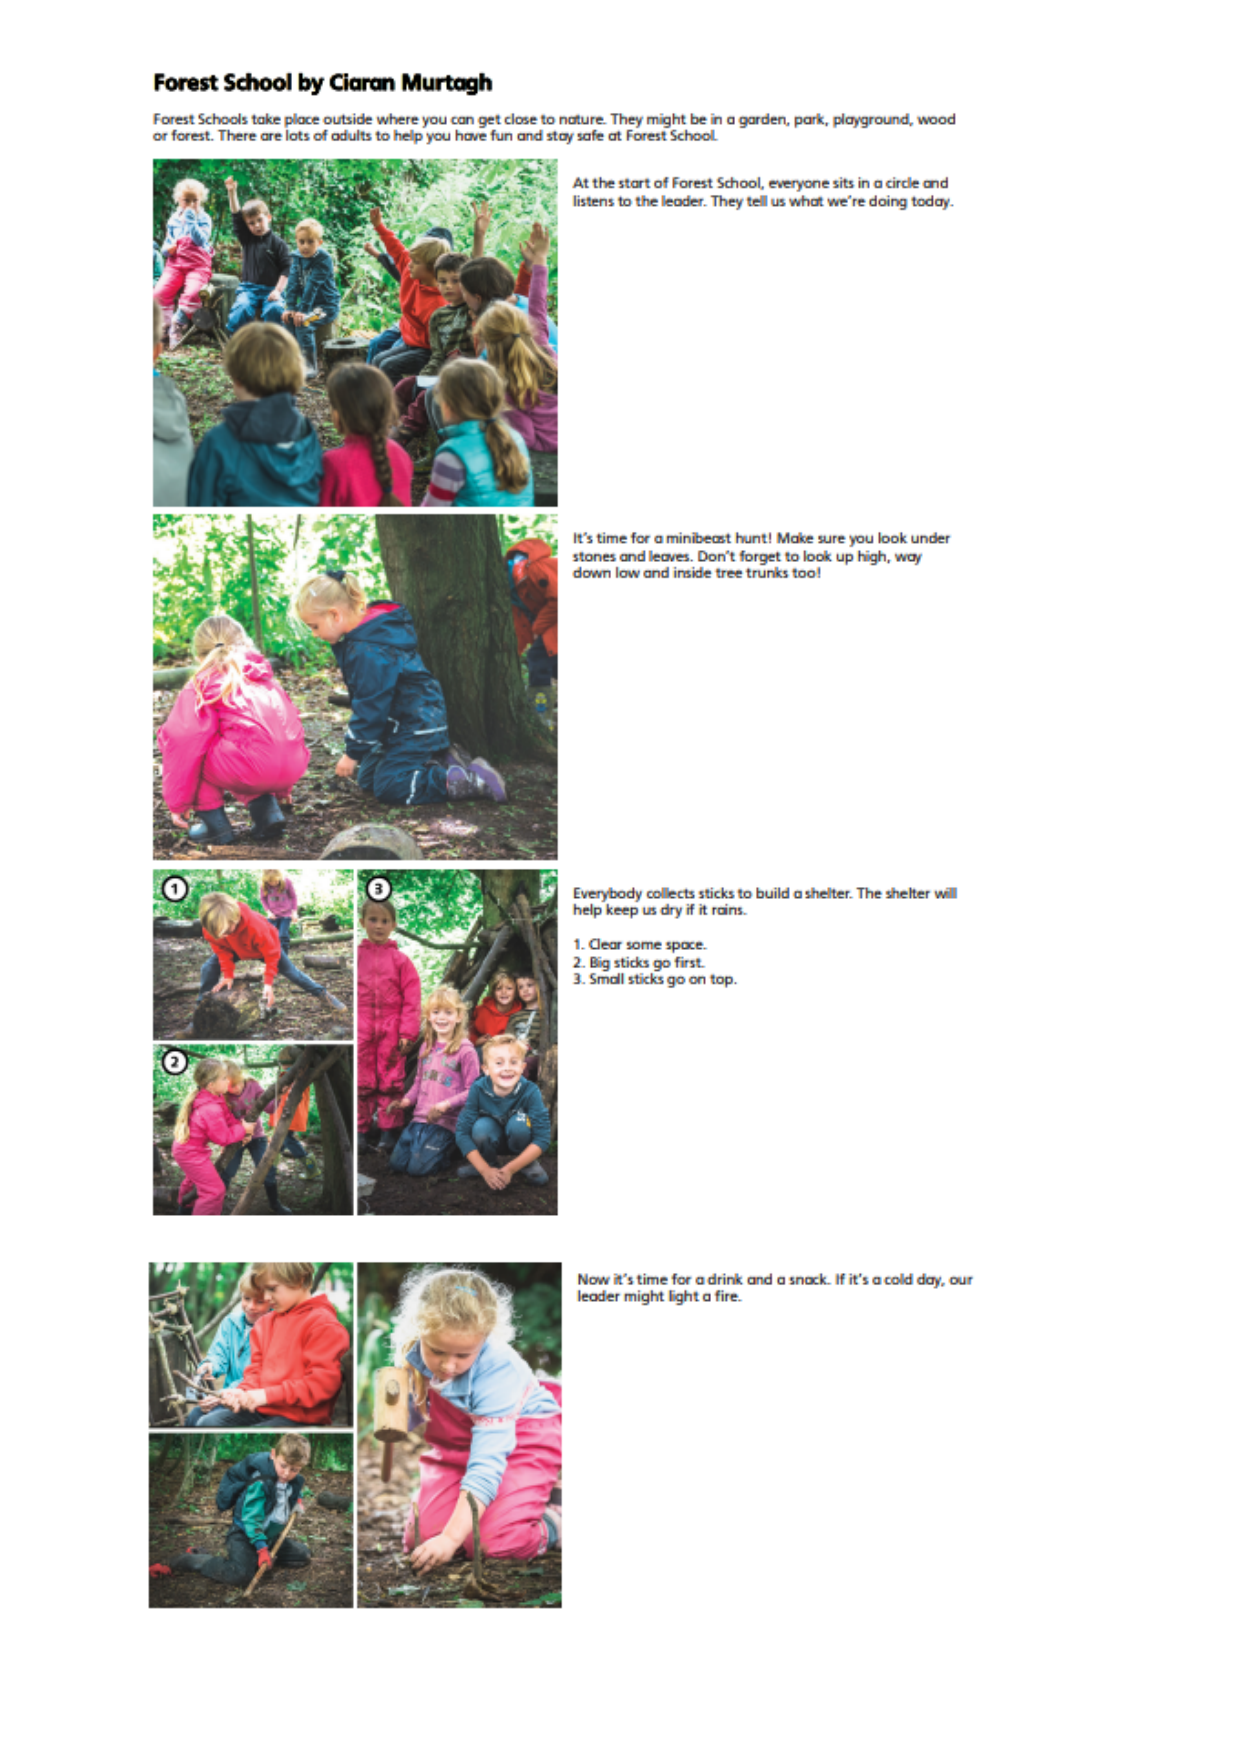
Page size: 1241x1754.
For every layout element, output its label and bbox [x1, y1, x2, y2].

picture [86, 30, 1054, 1668]
